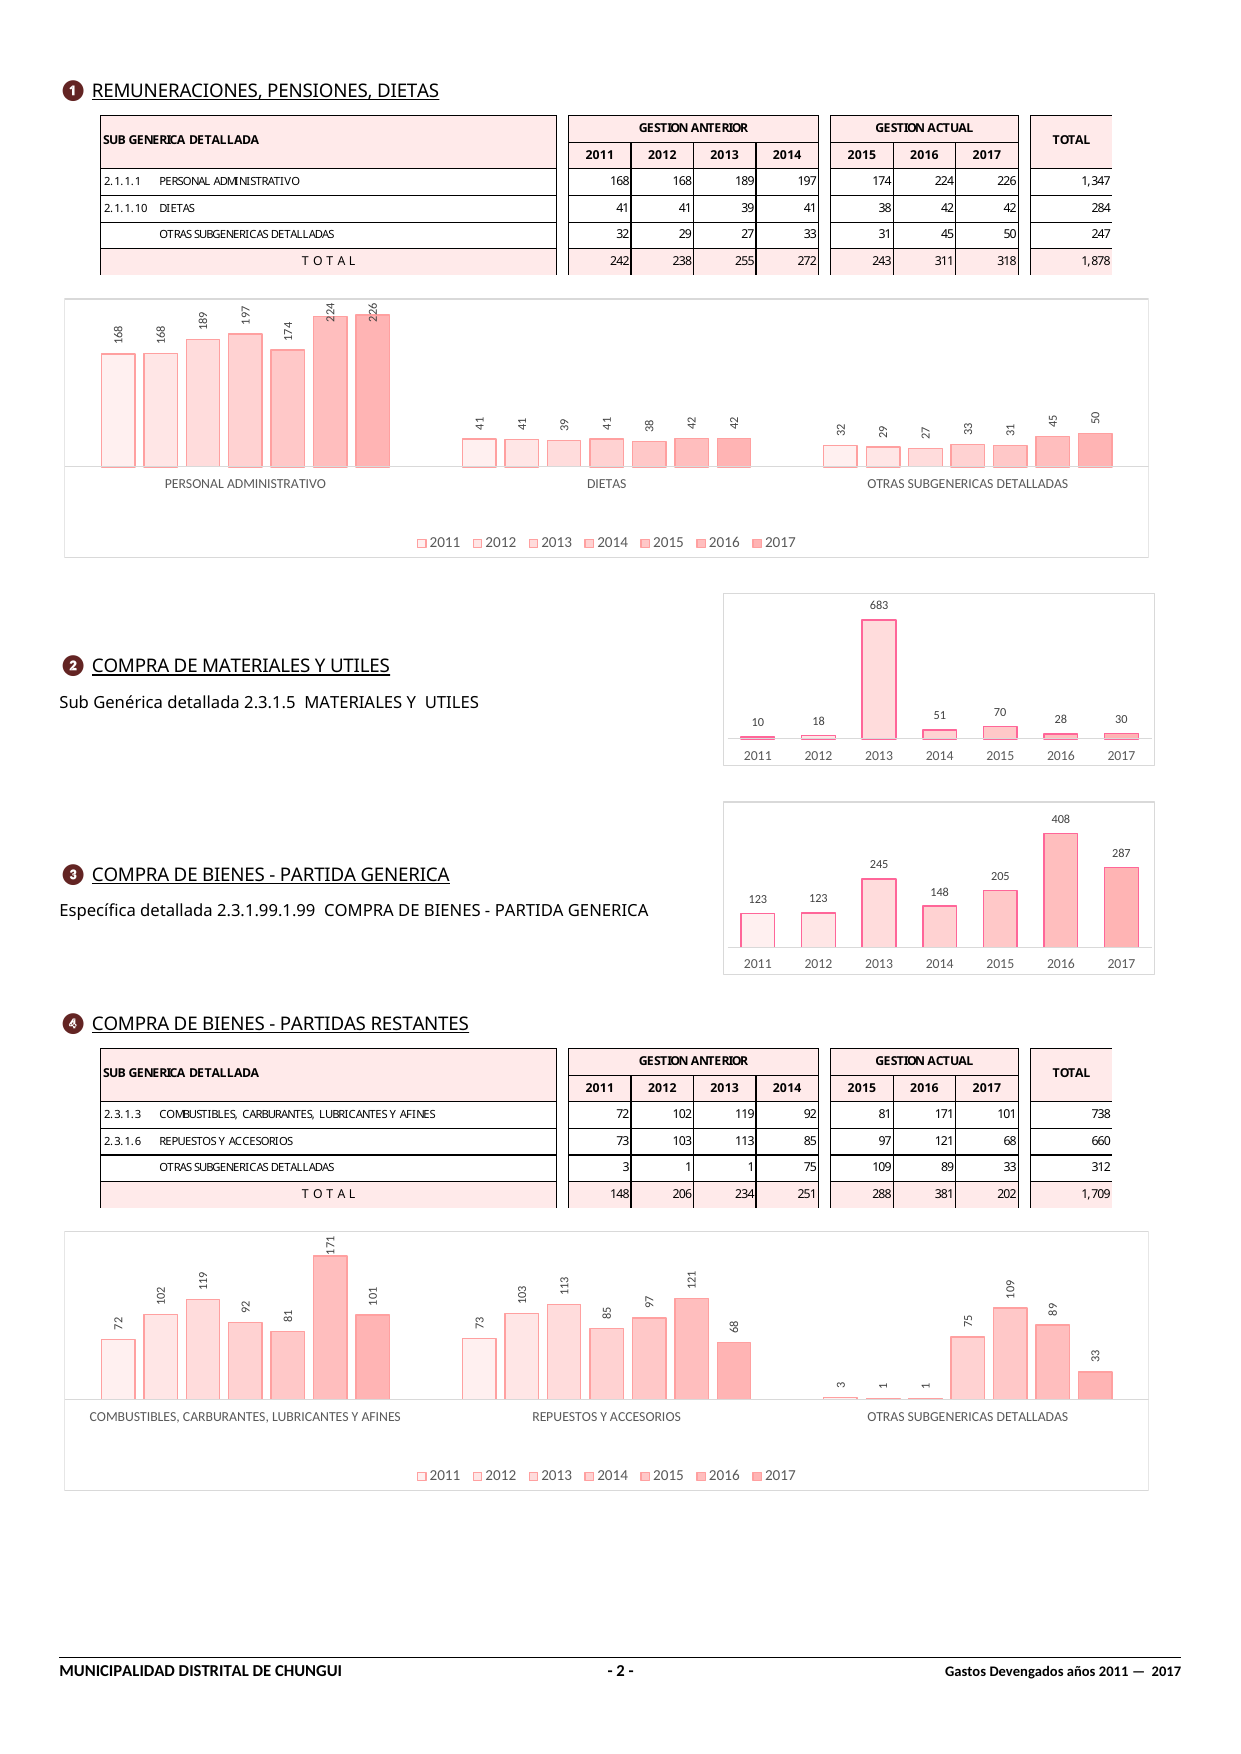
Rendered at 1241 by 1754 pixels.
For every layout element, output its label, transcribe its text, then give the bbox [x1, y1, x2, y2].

table_header ❸ COMPRA DE BIENES - PARTIDA GENERICA Específica detallada 2.3.1.99.1.99 COMPRA DE BIENES - PARTIDA GENERICA [39, 795, 702, 981]
table_header ❹ COMPRA DE BIENES - PARTIDAS RESTANTES [39, 1004, 1174, 1497]
table_header [703, 795, 1174, 981]
table_header ❷ COMPRA DE MATERIALES Y UTILES Sub Genérica detallada 2.3.1.5 MATERIALES Y UTILES [39, 587, 702, 772]
table_header [703, 587, 1174, 772]
table_header ❶ REMUNERACIONES, PENSIONES, DIETAS [39, 71, 1174, 564]
